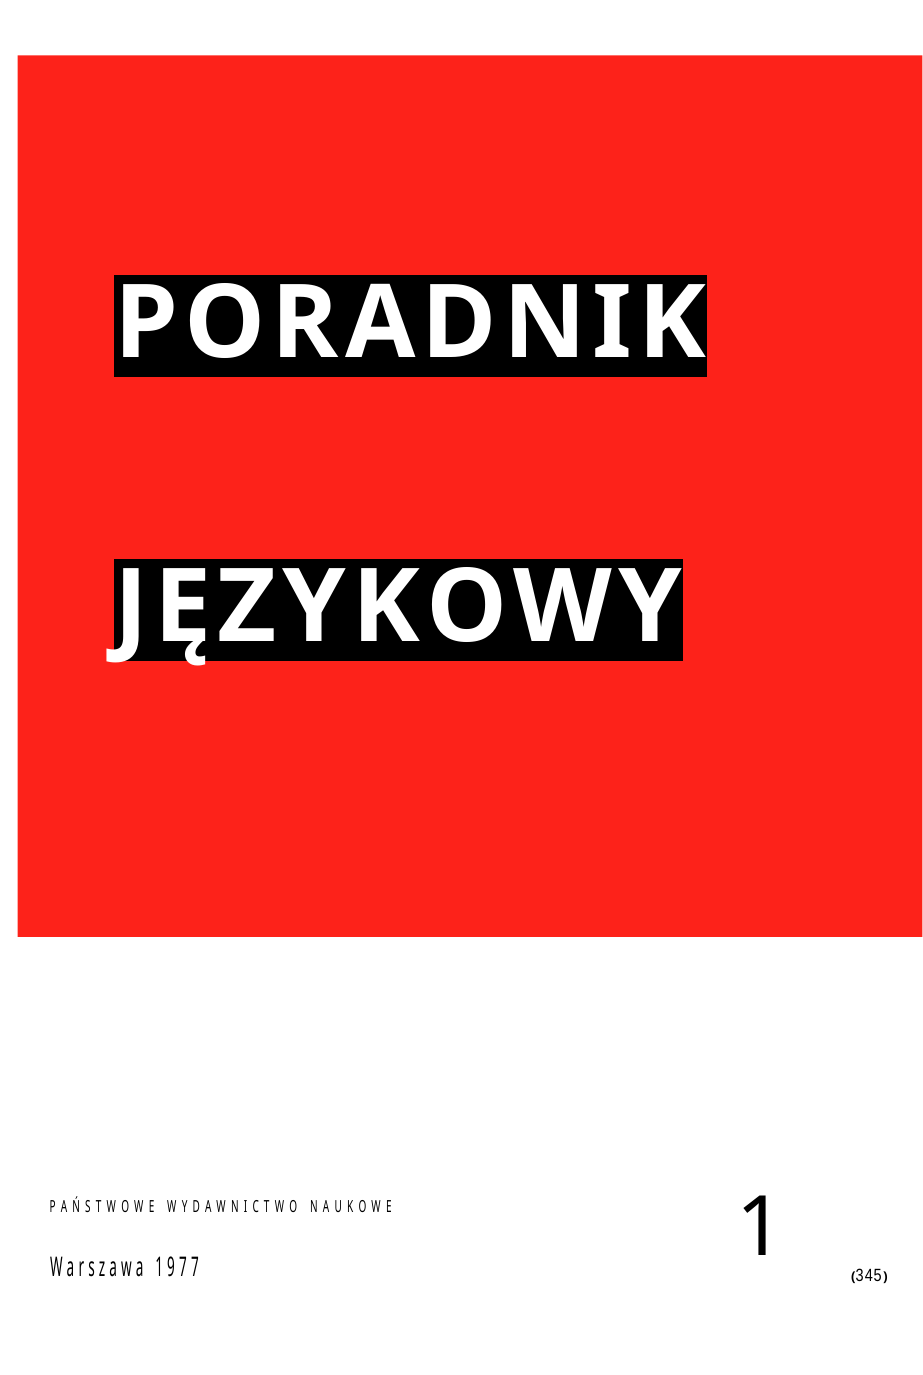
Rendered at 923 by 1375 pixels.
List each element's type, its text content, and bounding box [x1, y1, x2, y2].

text (345) [851, 1267, 887, 1284]
text Warszawa 1977 [50, 1255, 199, 1282]
text JĘZYKOWY [114, 559, 683, 661]
text 1 [736, 1188, 784, 1272]
text PORADNIK [114, 275, 707, 377]
text PAŃSTWOWE WYDAWNICTWO NAUKOWE [49, 1199, 392, 1216]
